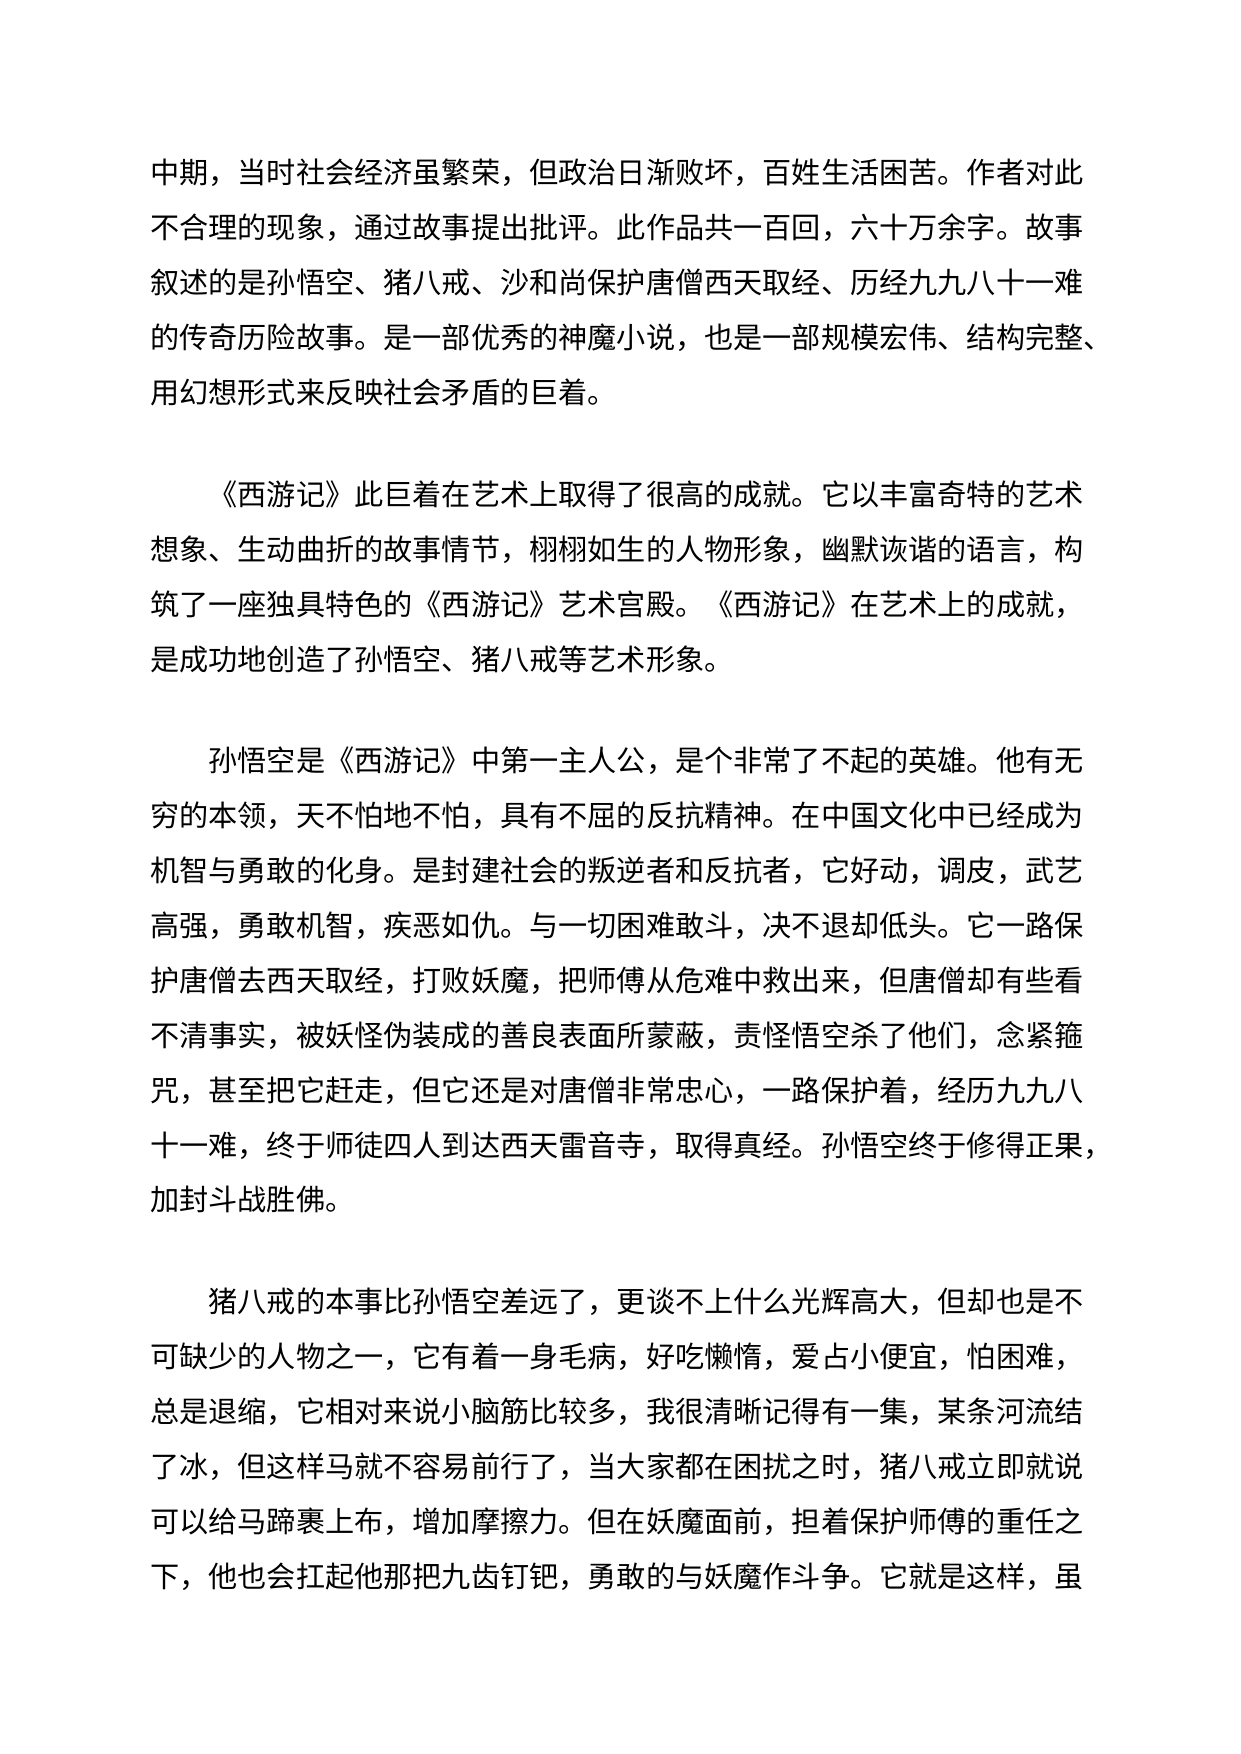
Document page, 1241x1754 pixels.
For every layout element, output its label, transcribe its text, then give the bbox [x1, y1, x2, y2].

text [150, 1279, 1090, 1596]
text 《西游记》此巨着在艺术上取得了很高的成就。它以丰富奇特的艺术想象、生动曲折的故事情节，栩栩如生的人物形象，幽默诙谐的语言，构筑了一座独具特色的《西游记》艺术宫殿。《西游记》在艺术上的成就，是成功地创造了孙悟空、猪八戒等艺术形象。 [150, 471, 1090, 678]
text 孙悟空是《西游记》中第一主人公，是个非常了不起的英雄。他有无穷的本领，天不怕地不怕，具有不屈的反抗精神。在中国文化中已经成为机智与勇敢的化身。是封建社会的叛逆者和反抗者，它好动，调皮，武艺高强，勇敢机智，疾恶如仇。与一切困难敢斗，决不退却低头。它一路保护唐僧去西天取经，打败妖魔，把师傅从危难中救出来，但唐僧却有些看不清事实，被妖怪伪装成的善良表面所蒙蔽，责怪悟空杀了他们，念紧箍咒，甚至把它赶走，但它还是对唐僧非常忠心，一路保护着，经历九九八十一难，终于师徒四人到达西天雷音寺，取得真经。孙悟空终于修得正果，加封斗战胜佛。 [150, 738, 1090, 1219]
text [150, 150, 1090, 412]
